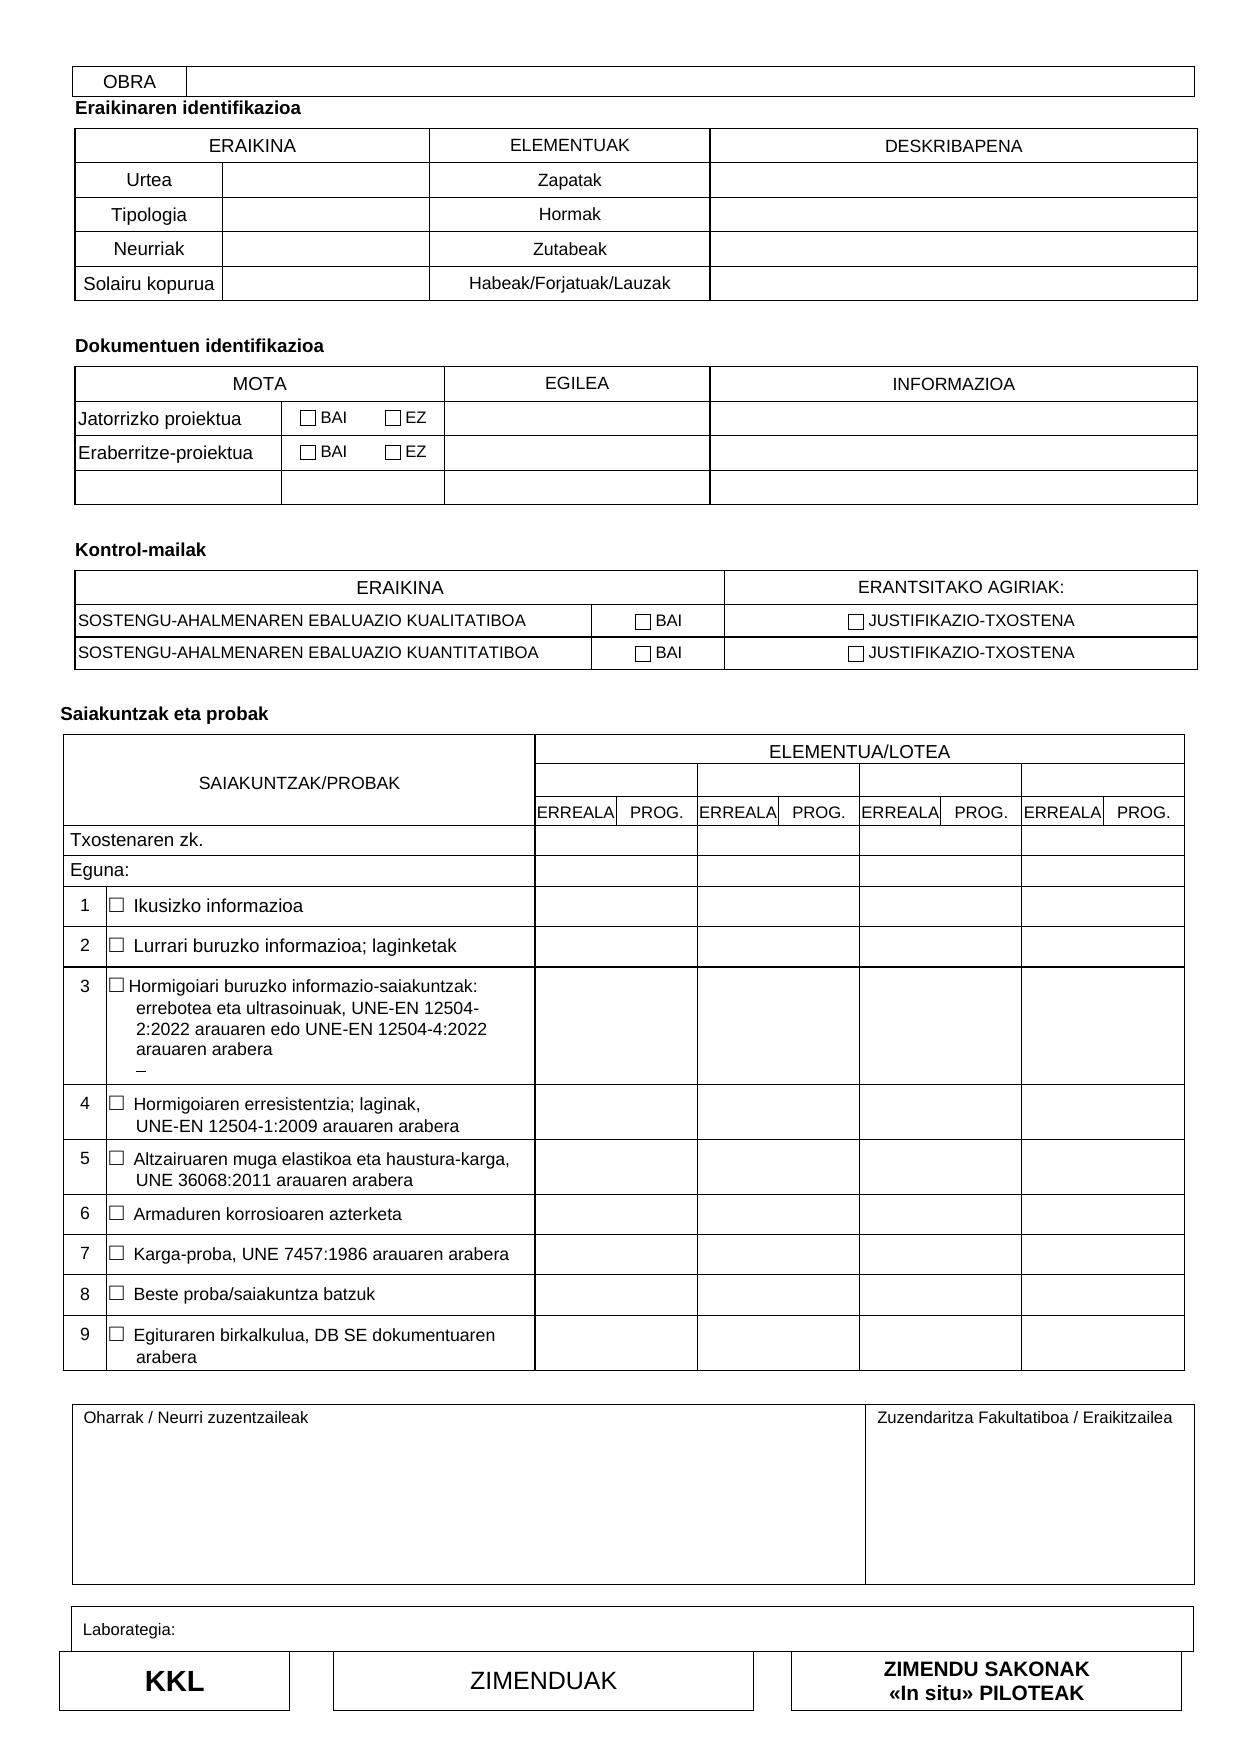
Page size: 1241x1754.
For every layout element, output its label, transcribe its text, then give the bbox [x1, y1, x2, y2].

table_cell [711, 163, 1197, 197]
table_cell [711, 436, 1197, 469]
table_cell [754, 1652, 791, 1709]
table_cell [860, 764, 1021, 796]
table_cell □ Beste proba/saiakuntza batzuk [107, 1275, 534, 1315]
table_header EGILEA [445, 367, 709, 401]
table_cell KKL [60, 1652, 289, 1709]
table_cell [536, 826, 697, 855]
table_cell Habeak/Forjatuak/Lauzak [430, 267, 709, 300]
text Saiakuntzak eta probak [60, 703, 1211, 724]
table_cell [1022, 1235, 1184, 1274]
table_cell [860, 968, 1021, 1084]
table_cell [1022, 826, 1184, 855]
table_cell □ Lurrari buruzko informazioa; laginketak [107, 927, 534, 966]
table_cell PROG. [617, 797, 697, 824]
table_cell □ Hormigoiari buruzko informazio-saiakuntzak: errebotea eta ultrasoinuak, UNE-EN 12504-2:2022 arauaren edo UNE-EN 12504-4:2022 arauaren arabera [107, 968, 534, 1084]
table_cell [1022, 927, 1184, 966]
table_cell Neurriak [76, 232, 222, 266]
table_cell ERREALA [1022, 797, 1103, 824]
table_cell [536, 1316, 697, 1370]
table_cell □ Hormigoiaren erresistentzia; laginak, UNE-EN 12504-1:2009 arauaren arabera [107, 1085, 534, 1139]
table_cell [860, 1195, 1021, 1234]
table_cell [698, 1316, 859, 1370]
table_cell [536, 1235, 697, 1274]
table_header Laborategia: [72, 1607, 1193, 1651]
table_cell [223, 163, 429, 197]
table_cell BAI EZ [282, 402, 444, 435]
table_cell [445, 436, 709, 469]
table_cell 9 [64, 1316, 106, 1370]
table_header MOTA [76, 367, 444, 401]
table_header DESKRIBAPENA [711, 129, 1197, 162]
table_header [187, 67, 1194, 96]
table_cell [1022, 764, 1184, 796]
table_cell [860, 826, 1021, 855]
table_header INFORMAZIOA [711, 367, 1197, 401]
table_cell [536, 764, 697, 796]
table_cell Tipologia [76, 198, 222, 231]
table_cell [698, 968, 859, 1084]
table_cell [536, 1085, 697, 1139]
table_cell [536, 856, 697, 886]
table_cell ZIMENDUAK [334, 1652, 753, 1709]
table_cell ERREALA [860, 797, 940, 824]
table_cell Urtea [76, 163, 222, 197]
table_cell [536, 1195, 697, 1234]
table_cell JUSTIFIKAZIO-TXOSTENA [725, 605, 1197, 636]
table_cell [536, 1275, 697, 1315]
table_cell [698, 764, 859, 796]
table_cell □ Ikusizko informazioa [107, 887, 534, 926]
table_cell [536, 927, 697, 966]
table_cell Solairu kopurua [76, 267, 222, 300]
table_header ERAIKINA [76, 129, 429, 162]
table_cell SOSTENGU-AHALMENAREN EBALUAZIO KUALITATIBOA [76, 605, 591, 636]
table_header OBRA [73, 67, 186, 96]
table_cell [282, 471, 444, 504]
table_cell SOSTENGU-AHALMENAREN EBALUAZIO KUANTITATIBOA [76, 638, 591, 668]
table_cell [698, 1085, 859, 1139]
table_cell [223, 232, 429, 266]
table_cell JUSTIFIKAZIO-TXOSTENA [725, 638, 1197, 668]
table_cell □ Armaduren korrosioaren azterketa [107, 1195, 534, 1234]
table_header Zuzendaritza Fakultatiboa / Eraikitzailea [866, 1405, 1194, 1584]
table_cell [698, 1235, 859, 1274]
table_cell [698, 826, 859, 855]
table_cell [1022, 887, 1184, 926]
table_cell ERREALA [698, 797, 778, 824]
table_cell [223, 198, 429, 231]
table_header ELEMENTUAK [430, 129, 709, 162]
text Eraikinaren identifikazioa [75, 97, 1211, 118]
table_cell [1022, 1085, 1184, 1139]
table_cell PROG. [779, 797, 859, 824]
table_cell [711, 402, 1197, 435]
table_cell [445, 402, 709, 435]
table_cell [860, 1140, 1021, 1193]
table_cell BAI [592, 605, 724, 636]
table_cell 7 [64, 1235, 106, 1274]
table_cell □ Altzairuaren muga elastikoa eta haustura-karga, UNE 36068:2011 arauaren arabera [107, 1140, 534, 1193]
table_cell [536, 968, 697, 1084]
table_cell [1022, 1316, 1184, 1370]
table_cell Eraberritze-proiektua [76, 436, 281, 469]
table_cell 4 [64, 1085, 106, 1139]
table_cell [445, 471, 709, 504]
table_cell 2 [64, 927, 106, 966]
table_cell PROG. [941, 797, 1021, 824]
table_cell Txostenaren zk. [64, 826, 534, 855]
table_cell [698, 887, 859, 926]
table_cell [1022, 1140, 1184, 1193]
table_cell ZIMENDU SAKONAK «In situ» PILOTEAK [792, 1652, 1181, 1709]
table_cell [76, 471, 281, 504]
table_cell 1 [64, 887, 106, 926]
table_cell [711, 198, 1197, 231]
table_header ERANTSITAKO AGIRIAK: [725, 571, 1197, 604]
table_cell [1022, 856, 1184, 886]
table_cell [860, 1316, 1021, 1370]
table_cell BAI EZ [282, 436, 444, 469]
table_cell □ Karga-proba, UNE 7457:1986 arauaren arabera [107, 1235, 534, 1274]
table_cell [860, 927, 1021, 966]
table_cell [698, 1275, 859, 1315]
table_cell [860, 1235, 1021, 1274]
table_cell Jatorrizko proiektua [76, 402, 281, 435]
text Dokumentuen identifikazioa [75, 335, 1211, 356]
table_header ERAIKINA [76, 571, 724, 604]
table_header SAIAKUNTZAK/PROBAK [64, 735, 534, 824]
table_cell [698, 1140, 859, 1193]
table_cell □ Egituraren birkalkulua, DB SE dokumentuaren arabera [107, 1316, 534, 1370]
table_cell 8 [64, 1275, 106, 1315]
table_header Oharrak / Neurri zuzentzaileak [73, 1405, 865, 1584]
table_cell Hormak [430, 198, 709, 231]
table_cell [698, 856, 859, 886]
table_cell [711, 471, 1197, 504]
table_cell [711, 267, 1197, 300]
text Kontrol-mailak [75, 538, 1211, 560]
table_cell Eguna: [64, 856, 534, 886]
table_cell PROG. [1104, 797, 1184, 824]
table_cell [1022, 1275, 1184, 1315]
table_cell Zutabeak [430, 232, 709, 266]
table_cell 6 [64, 1195, 106, 1234]
table_cell [1022, 1195, 1184, 1234]
table_header ELEMENTUA/LOTEA [536, 735, 1184, 763]
table_cell 3 [64, 968, 106, 1084]
table_cell ERREALA [536, 797, 616, 824]
table_cell [860, 1085, 1021, 1139]
table_cell [860, 1275, 1021, 1315]
table_cell [1022, 968, 1184, 1084]
table_cell [223, 267, 429, 300]
table_cell [860, 887, 1021, 926]
table_cell [698, 927, 859, 966]
table_cell [711, 232, 1197, 266]
table_cell BAI [592, 638, 724, 668]
table_cell 5 [64, 1140, 106, 1193]
table_cell [290, 1652, 333, 1709]
table_cell Zapatak [430, 163, 709, 197]
table_cell [698, 1195, 859, 1234]
table_cell [536, 887, 697, 926]
table_cell [860, 856, 1021, 886]
table_cell [536, 1140, 697, 1193]
